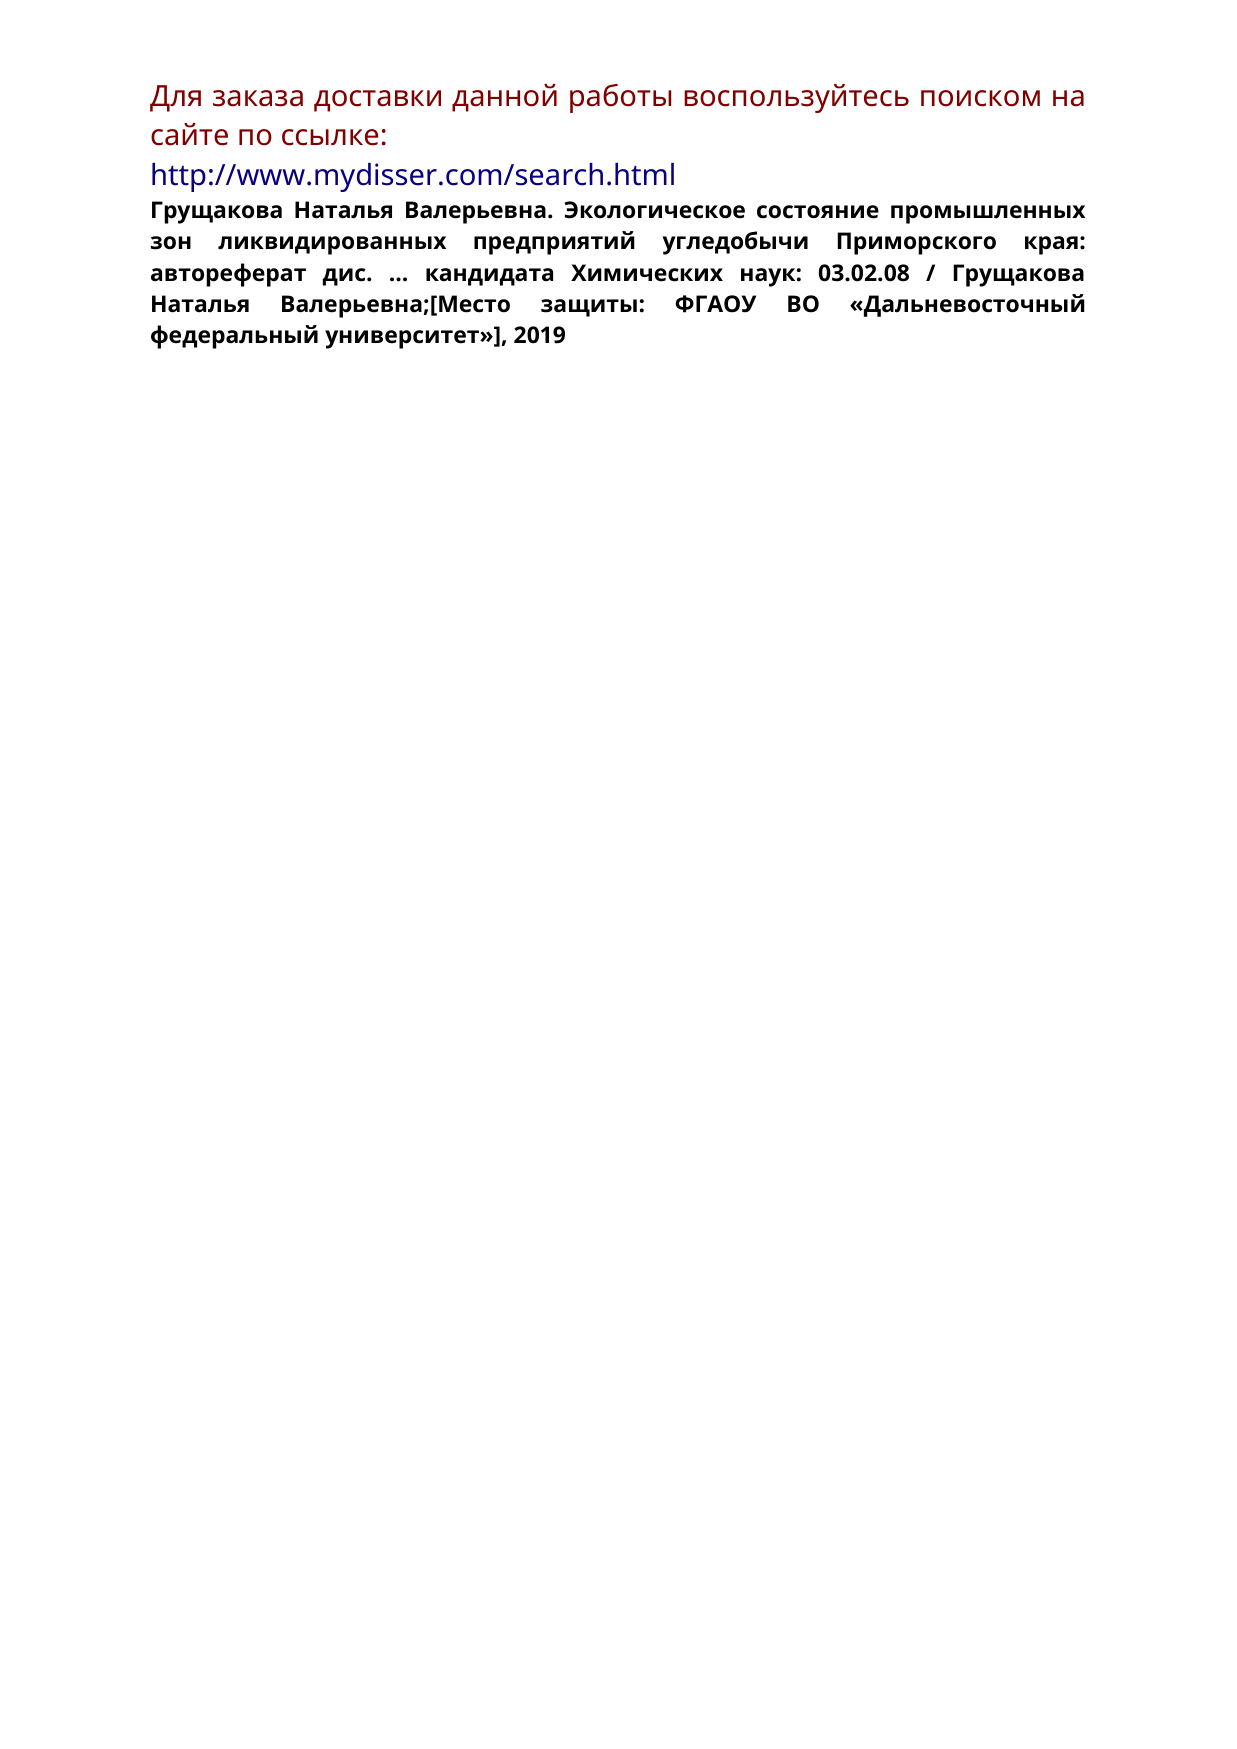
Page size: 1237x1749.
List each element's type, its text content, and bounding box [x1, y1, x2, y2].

text Грущакова Наталья Валерьевна. Экологическое состояние промышленных зон ликвидированных предприятий угледобычи Приморского края: автореферат дис. ... кандидата Химических наук: 03.02.08 / Грущакова Наталья Валерьевна;[Место защиты: ФГАОУ ВО «Дальневосточный федеральный университет»], 2019 [150, 194, 1086, 350]
